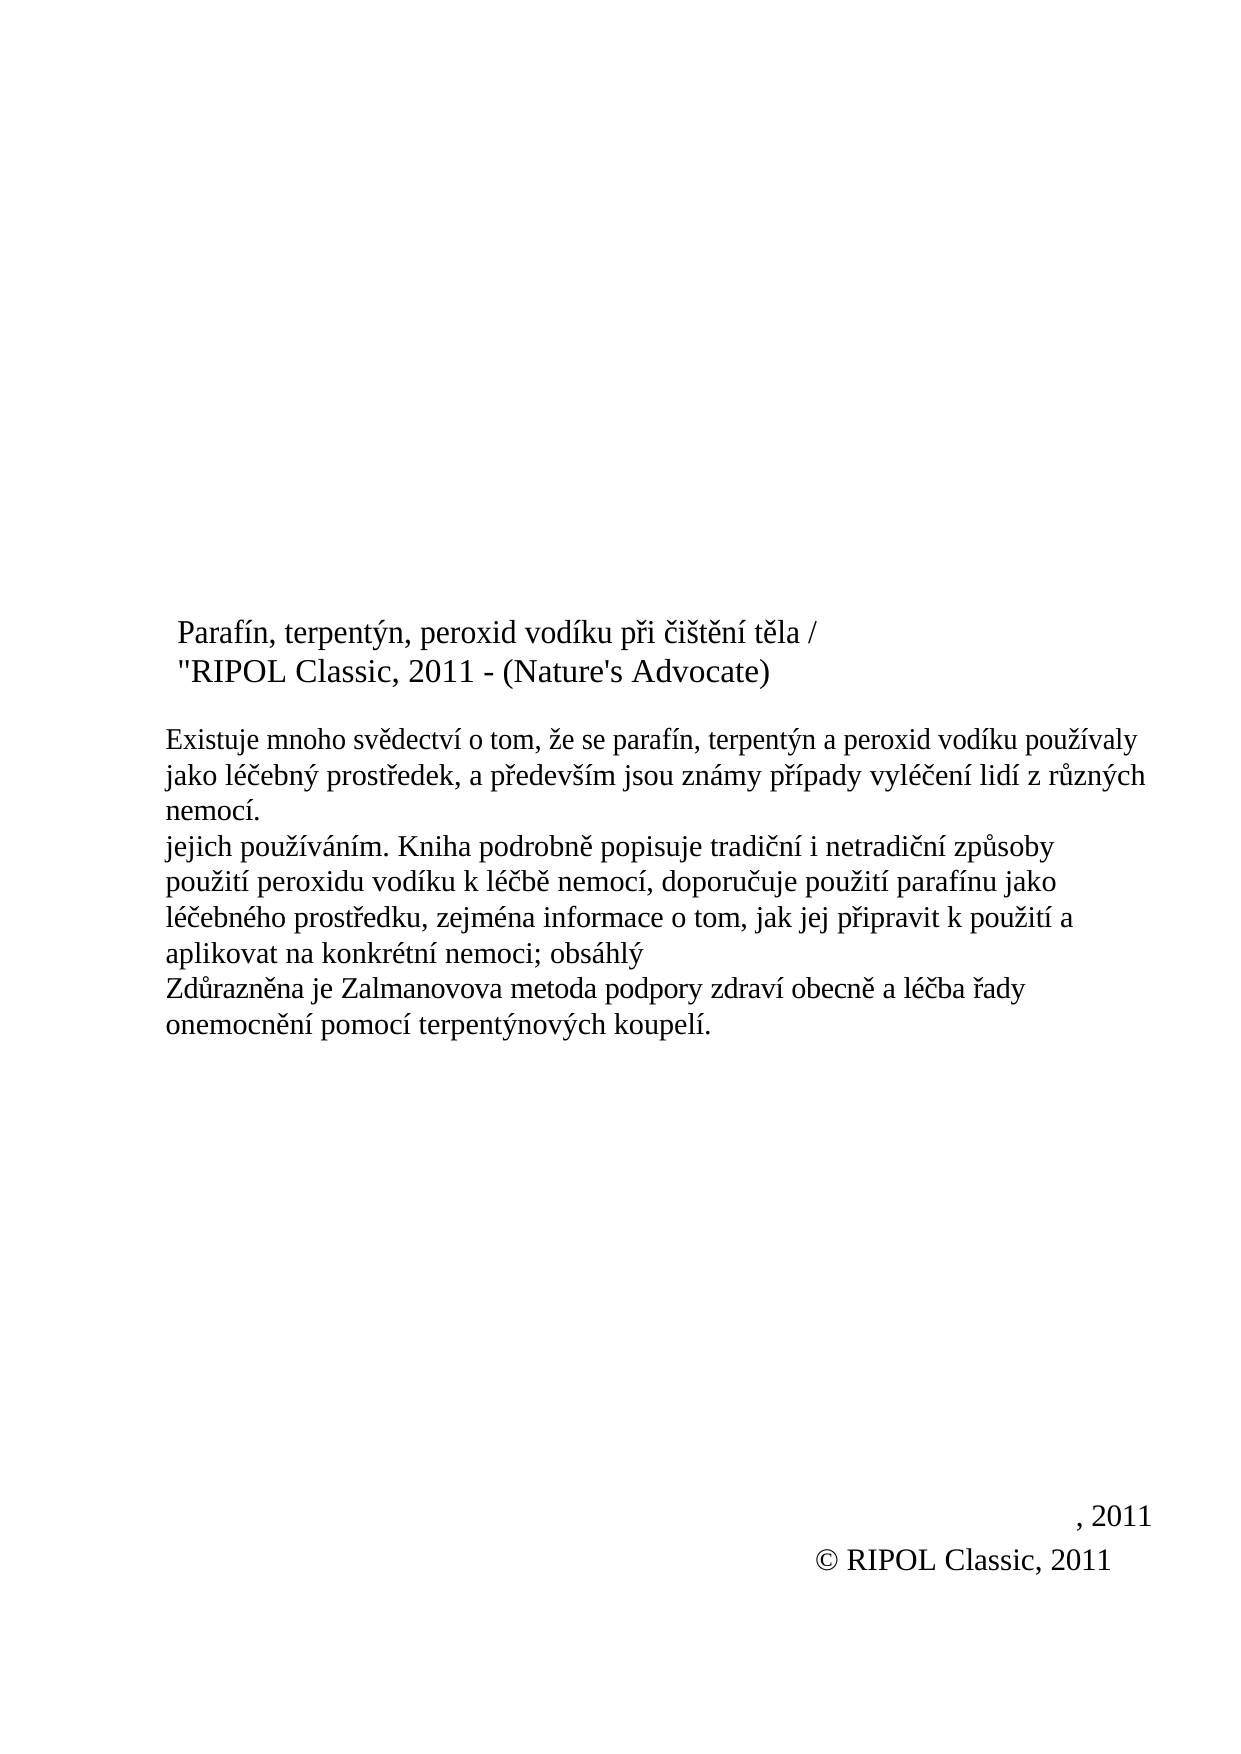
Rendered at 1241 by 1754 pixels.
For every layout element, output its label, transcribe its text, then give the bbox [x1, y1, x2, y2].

text © RIPOL Classic, 2011 [815, 1541, 1173, 1577]
text jejich používáním. Kniha podrobně popisuje tradiční i netradiční způsoby použití peroxidu vodíku k léčbě nemocí, doporučuje použití parafínu jako léčebného prostředku, zejména informace o tom, jak jej připravit k použití a aplikovat na konkrétní nemoci; obsáhlý [165, 828, 1137, 969]
text Zdůrazněna je Zalmanovova metoda podpory zdraví obecně a léčba řady onemocnění pomocí terpentýnových koupelí. [165, 970, 1156, 1041]
text , 2011 [154, 1497, 1153, 1533]
text Existuje mnoho svědectví o tom, že se parafín, terpentýn a peroxid vodíku používaly jako léčebný prostředek, a především jsou známy případy vyléčení lidí z různých nemocí. [165, 721, 1156, 827]
text Parafín, terpentýn, peroxid vodíku při čištění těla / "RIPOL Classic, 2011 - (Nature's Advocate) [177, 612, 919, 690]
